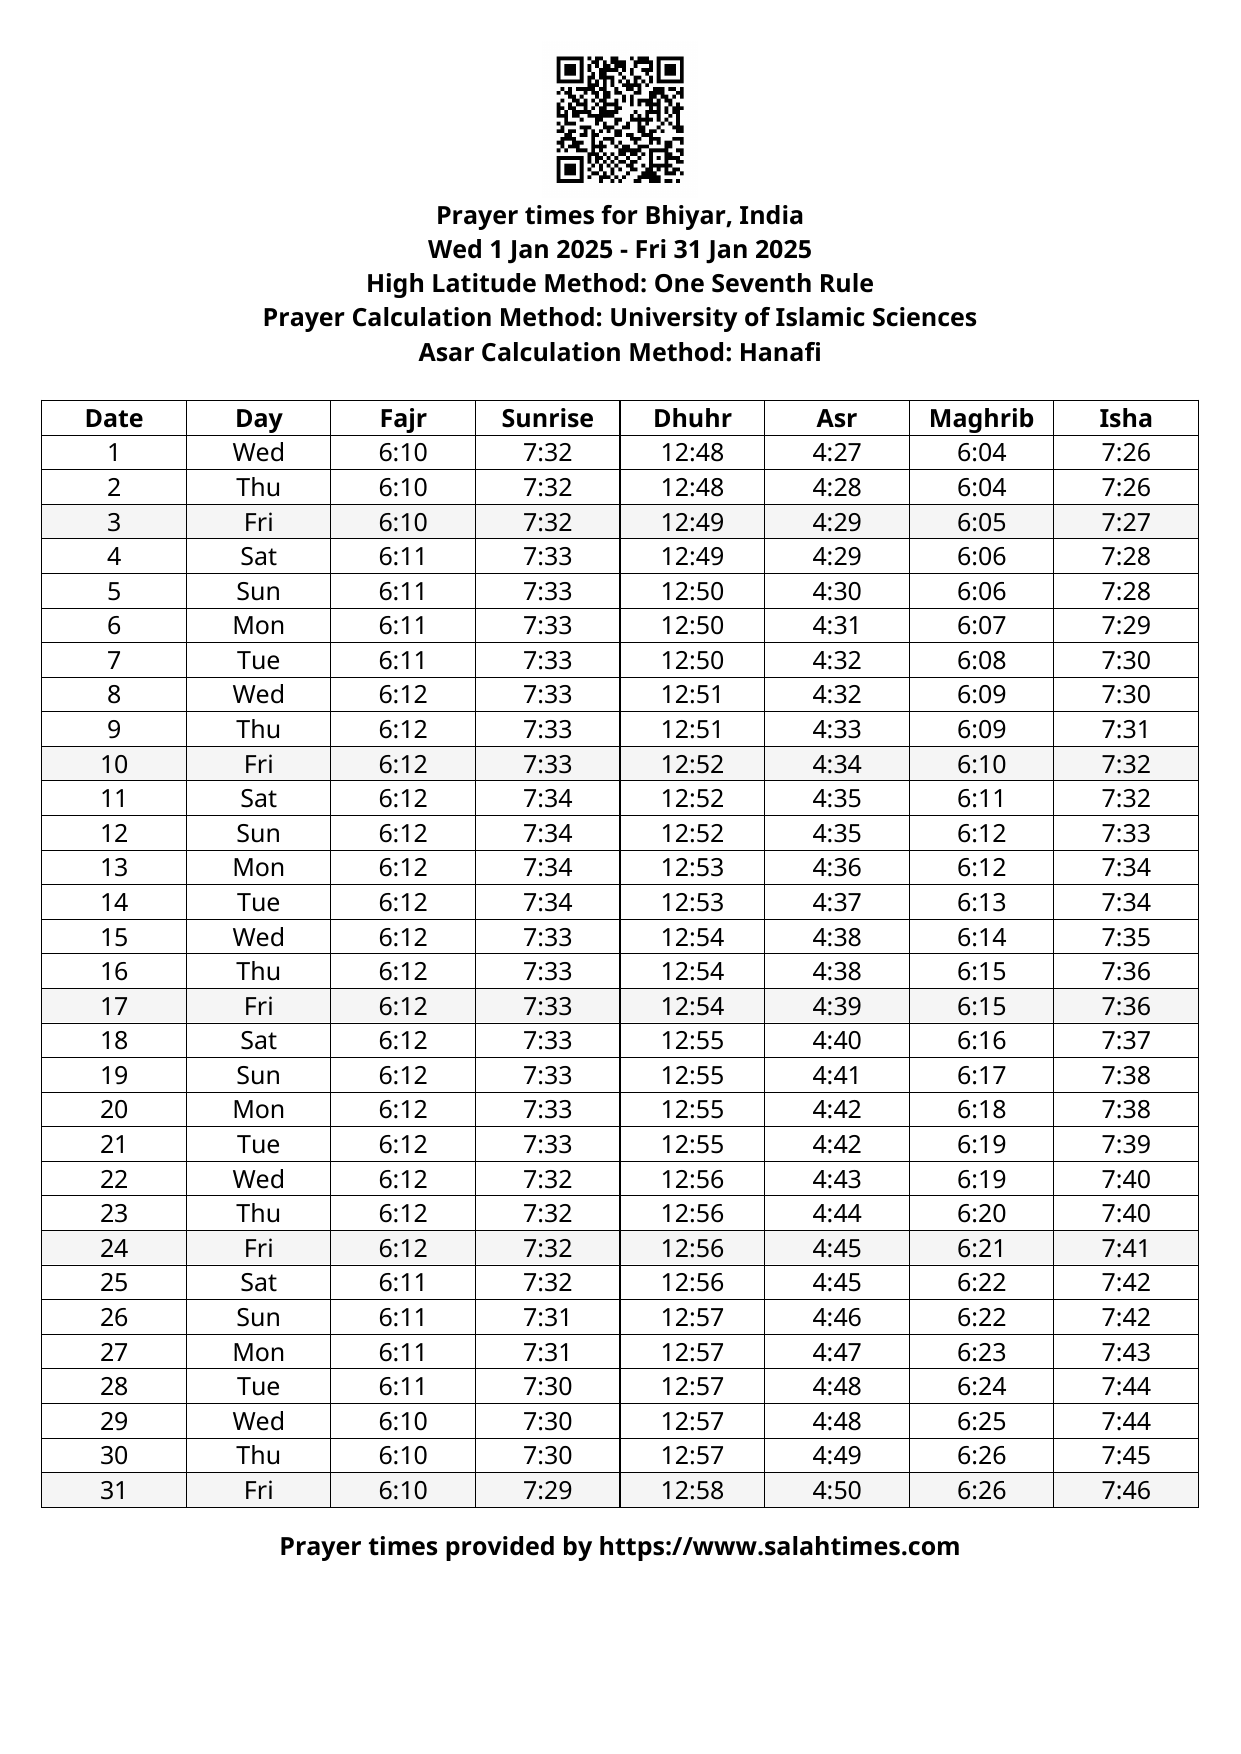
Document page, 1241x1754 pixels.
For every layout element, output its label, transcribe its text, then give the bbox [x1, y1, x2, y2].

table_header Sunrise [476, 401, 619, 434]
table_cell 6:10 [331, 1439, 475, 1472]
table_cell 7:33 [476, 678, 619, 711]
table_cell Mon [187, 1093, 330, 1126]
table_cell 6:06 [910, 539, 1053, 573]
table_cell 7:40 [1054, 1162, 1198, 1195]
table_cell Thu [187, 470, 330, 504]
table_cell 7:39 [1054, 1127, 1198, 1161]
table_cell 12:54 [621, 954, 764, 988]
table_cell 7:33 [476, 747, 619, 780]
table_cell 7:44 [1054, 1404, 1198, 1437]
table_cell 6:12 [331, 1196, 475, 1230]
table_cell Mon [187, 851, 330, 884]
table_cell 4:42 [765, 1093, 909, 1126]
table_cell 4:33 [765, 712, 909, 746]
table_cell 6:11 [331, 1369, 475, 1403]
table_cell 12:48 [621, 470, 764, 504]
table_cell 6:12 [910, 816, 1053, 849]
table_cell 31 [42, 1473, 186, 1507]
table_cell 7:34 [476, 781, 619, 815]
table_cell 7 [42, 643, 186, 677]
table_cell 12:55 [621, 1058, 764, 1092]
table_cell 7:38 [1054, 1093, 1198, 1126]
table_cell 6:09 [910, 712, 1053, 746]
table_cell Tue [187, 885, 330, 919]
table_cell 12:53 [621, 851, 764, 884]
table_cell 14 [42, 885, 186, 919]
table_cell 7:32 [1054, 747, 1198, 780]
table_cell 6:11 [331, 1266, 475, 1299]
table_cell 12:56 [621, 1196, 764, 1230]
table_cell 6:12 [331, 781, 475, 815]
table_cell 6:26 [910, 1473, 1053, 1507]
table_cell Sat [187, 539, 330, 573]
table_cell Sun [187, 816, 330, 849]
table_cell 4:48 [765, 1404, 909, 1437]
table_cell Mon [187, 1335, 330, 1368]
table_cell 10 [42, 747, 186, 780]
table_cell 6:10 [331, 1473, 475, 1507]
table_cell 6:10 [331, 436, 475, 469]
table_cell 12:51 [621, 712, 764, 746]
table_cell 7:45 [1054, 1439, 1198, 1472]
table_cell 12:54 [621, 920, 764, 953]
table_cell 7:26 [1054, 436, 1198, 469]
table_cell 2 [42, 470, 186, 504]
table_cell 7:32 [1054, 781, 1198, 815]
table_cell 7:27 [1054, 505, 1198, 538]
table_cell Sun [187, 1300, 330, 1334]
table_cell Thu [187, 1439, 330, 1472]
picture [542, 41, 699, 198]
table_cell 4:39 [765, 989, 909, 1022]
text Prayer Calculation Method: University of Islamic Sciences [42, 300, 1198, 334]
table_cell 29 [42, 1404, 186, 1437]
table_cell 6:12 [331, 1231, 475, 1264]
table_cell 4:36 [765, 851, 909, 884]
text Asar Calculation Method: Hanafi [42, 334, 1198, 368]
table_cell 6:22 [910, 1300, 1053, 1334]
table_cell 4 [42, 539, 186, 573]
table_cell 7:29 [1054, 609, 1198, 642]
table_header Date [42, 401, 186, 434]
table_cell 6:10 [910, 747, 1053, 780]
table_cell Thu [187, 954, 330, 988]
table_cell 7:32 [476, 1231, 619, 1264]
table_cell 7:33 [476, 954, 619, 988]
table_cell 7:34 [1054, 851, 1198, 884]
table_cell 6:22 [910, 1266, 1053, 1299]
table_cell 7:32 [476, 470, 619, 504]
table_cell 12:57 [621, 1439, 764, 1472]
table_cell 6:08 [910, 643, 1053, 677]
table_cell 6:10 [331, 470, 475, 504]
table_cell 17 [42, 989, 186, 1022]
table_cell 20 [42, 1093, 186, 1126]
table_cell 12:54 [621, 989, 764, 1022]
table_cell Sat [187, 1024, 330, 1057]
table_cell 7:32 [476, 1266, 619, 1299]
table_cell 21 [42, 1127, 186, 1161]
table_cell 25 [42, 1266, 186, 1299]
table_cell 6:04 [910, 436, 1053, 469]
table_header Asr [765, 401, 909, 434]
table_cell 6:26 [910, 1439, 1053, 1472]
table_cell 6:12 [331, 1093, 475, 1126]
table_cell 4:31 [765, 609, 909, 642]
table_cell 18 [42, 1024, 186, 1057]
table_cell 12:56 [621, 1231, 764, 1264]
table_cell 4:38 [765, 954, 909, 988]
table_cell 6:04 [910, 470, 1053, 504]
table_cell 23 [42, 1196, 186, 1230]
table_cell 6:12 [331, 920, 475, 953]
text Prayer times for Bhiyar, India [42, 198, 1198, 232]
table_cell 12:55 [621, 1127, 764, 1161]
table_cell 11 [42, 781, 186, 815]
table_cell 15 [42, 920, 186, 953]
table_cell Wed [187, 678, 330, 711]
table_cell 7:33 [476, 609, 619, 642]
table_cell 7:31 [476, 1300, 619, 1334]
table_cell 4:49 [765, 1439, 909, 1472]
table_cell 12:50 [621, 574, 764, 607]
table_cell Mon [187, 609, 330, 642]
table_cell 6:12 [331, 816, 475, 849]
table_cell Wed [187, 1404, 330, 1437]
table_cell 6:12 [331, 747, 475, 780]
table_cell 6:12 [331, 885, 475, 919]
table_cell 12:52 [621, 816, 764, 849]
table_cell Thu [187, 1196, 330, 1230]
table_cell 6:06 [910, 574, 1053, 607]
table_cell 6:12 [331, 1024, 475, 1057]
table_cell 6:20 [910, 1196, 1053, 1230]
table_cell 7:33 [1054, 816, 1198, 849]
table_cell 12:57 [621, 1369, 764, 1403]
table_cell 6:11 [331, 609, 475, 642]
table_cell 6:19 [910, 1162, 1053, 1195]
table_cell 6:12 [331, 851, 475, 884]
table_header Fajr [331, 401, 475, 434]
table_cell Tue [187, 643, 330, 677]
table_cell 6:11 [331, 643, 475, 677]
table_cell 6:15 [910, 954, 1053, 988]
table_cell 4:37 [765, 885, 909, 919]
table_header Day [187, 401, 330, 434]
table_cell 12:53 [621, 885, 764, 919]
table_cell 30 [42, 1439, 186, 1472]
table_cell 6:18 [910, 1093, 1053, 1126]
table_cell 4:42 [765, 1127, 909, 1161]
table_cell 7:36 [1054, 954, 1198, 988]
table_cell Thu [187, 712, 330, 746]
table_cell 19 [42, 1058, 186, 1092]
table_cell 6:12 [331, 678, 475, 711]
table_cell 7:40 [1054, 1196, 1198, 1230]
table_cell Wed [187, 920, 330, 953]
table_cell 4:35 [765, 781, 909, 815]
table_cell 6:12 [331, 1127, 475, 1161]
table_cell 12:57 [621, 1335, 764, 1368]
table_cell 4:32 [765, 678, 909, 711]
table_cell 12:49 [621, 539, 764, 573]
table_cell Wed [187, 1162, 330, 1195]
table_cell 7:38 [1054, 1058, 1198, 1092]
table_cell 7:34 [476, 885, 619, 919]
table_cell 7:26 [1054, 470, 1198, 504]
table_cell 6:10 [331, 505, 475, 538]
table_header Dhuhr [621, 401, 764, 434]
table_cell 12:58 [621, 1473, 764, 1507]
table_cell 6:24 [910, 1369, 1053, 1403]
table_cell 6:11 [331, 574, 475, 607]
table_cell 4:28 [765, 470, 909, 504]
table_cell Wed [187, 436, 330, 469]
table_cell 7:33 [476, 989, 619, 1022]
table_cell 6:12 [910, 851, 1053, 884]
table_cell 7:33 [476, 539, 619, 573]
table_cell Sun [187, 1058, 330, 1092]
text High Latitude Method: One Seventh Rule [42, 266, 1198, 300]
table_cell 7:28 [1054, 574, 1198, 607]
table_cell 4:41 [765, 1058, 909, 1092]
table_cell 7:35 [1054, 920, 1198, 953]
table_cell Sat [187, 1266, 330, 1299]
table_cell 4:27 [765, 436, 909, 469]
table_cell 7:42 [1054, 1300, 1198, 1334]
table_cell 6:12 [331, 1058, 475, 1092]
table_cell 12:50 [621, 609, 764, 642]
table_cell Fri [187, 747, 330, 780]
table_cell 12:51 [621, 678, 764, 711]
table_cell 6:07 [910, 609, 1053, 642]
table_cell 7:37 [1054, 1024, 1198, 1057]
table_cell 1 [42, 436, 186, 469]
table_cell 6:21 [910, 1231, 1053, 1264]
table_cell 7:34 [476, 851, 619, 884]
table_cell Fri [187, 1473, 330, 1507]
table_cell 6:25 [910, 1404, 1053, 1437]
table_cell 4:43 [765, 1162, 909, 1195]
table_cell 4:48 [765, 1369, 909, 1403]
table_cell 4:47 [765, 1335, 909, 1368]
table_cell 7:32 [476, 1162, 619, 1195]
table_cell 6:15 [910, 989, 1053, 1022]
table_cell 13 [42, 851, 186, 884]
table_cell 6:12 [331, 989, 475, 1022]
table_header Maghrib [910, 401, 1053, 434]
table_cell 7:30 [1054, 643, 1198, 677]
table_cell 12:52 [621, 781, 764, 815]
table_cell 7:43 [1054, 1335, 1198, 1368]
table_cell 6:10 [331, 1404, 475, 1437]
table_header Isha [1054, 401, 1198, 434]
table_cell 3 [42, 505, 186, 538]
table_cell 6 [42, 609, 186, 642]
table_cell 12 [42, 816, 186, 849]
table_cell 7:46 [1054, 1473, 1198, 1507]
table_cell 7:31 [476, 1335, 619, 1368]
table_cell 4:35 [765, 816, 909, 849]
table_cell 7:30 [1054, 678, 1198, 711]
table_cell 7:32 [476, 1196, 619, 1230]
table_cell 9 [42, 712, 186, 746]
table_cell 4:29 [765, 539, 909, 573]
table_cell 4:38 [765, 920, 909, 953]
table_cell 7:33 [476, 712, 619, 746]
table_cell 7:41 [1054, 1231, 1198, 1264]
table_cell 4:29 [765, 505, 909, 538]
table_cell 12:48 [621, 436, 764, 469]
table_cell 6:12 [331, 1162, 475, 1195]
table_cell 27 [42, 1335, 186, 1368]
table_cell 7:34 [476, 816, 619, 849]
table_cell 26 [42, 1300, 186, 1334]
table_cell 12:50 [621, 643, 764, 677]
table_cell 6:14 [910, 920, 1053, 953]
table_cell 7:29 [476, 1473, 619, 1507]
table_cell 6:12 [331, 954, 475, 988]
table_cell 4:30 [765, 574, 909, 607]
table_cell 7:30 [476, 1404, 619, 1437]
table_cell Fri [187, 989, 330, 1022]
table_cell 7:33 [476, 643, 619, 677]
table_cell Tue [187, 1369, 330, 1403]
table_cell 16 [42, 954, 186, 988]
table_cell Sat [187, 781, 330, 815]
table_cell 4:50 [765, 1473, 909, 1507]
table_cell 6:13 [910, 885, 1053, 919]
table_cell 8 [42, 678, 186, 711]
table_cell 4:40 [765, 1024, 909, 1057]
table_cell 24 [42, 1231, 186, 1264]
table_cell 6:11 [331, 1335, 475, 1368]
table_cell 6:11 [910, 781, 1053, 815]
table_cell 12:56 [621, 1266, 764, 1299]
text Prayer times provided by https://www.salahtimes.com [42, 1528, 1198, 1563]
table_cell 7:33 [476, 1093, 619, 1126]
table_cell 7:32 [476, 505, 619, 538]
table_cell 7:28 [1054, 539, 1198, 573]
table_cell Tue [187, 1127, 330, 1161]
table_cell 12:49 [621, 505, 764, 538]
table_cell 6:09 [910, 678, 1053, 711]
table_cell 6:11 [331, 539, 475, 573]
table_cell 4:44 [765, 1196, 909, 1230]
table_cell 4:45 [765, 1231, 909, 1264]
table_cell 7:42 [1054, 1266, 1198, 1299]
table_cell 5 [42, 574, 186, 607]
table_cell 7:32 [476, 436, 619, 469]
table_cell 7:31 [1054, 712, 1198, 746]
table_cell 12:57 [621, 1300, 764, 1334]
table_cell 28 [42, 1369, 186, 1403]
table_cell Fri [187, 505, 330, 538]
table_cell 6:19 [910, 1127, 1053, 1161]
table_cell 22 [42, 1162, 186, 1195]
table_cell Fri [187, 1231, 330, 1264]
table_cell 7:34 [1054, 885, 1198, 919]
table_cell 12:55 [621, 1024, 764, 1057]
table_cell 6:05 [910, 505, 1053, 538]
table_cell 4:46 [765, 1300, 909, 1334]
table_cell 6:12 [331, 712, 475, 746]
table_cell 12:56 [621, 1162, 764, 1195]
table_cell 12:52 [621, 747, 764, 780]
table_cell 4:34 [765, 747, 909, 780]
table_cell 7:33 [476, 1058, 619, 1092]
table_cell 4:32 [765, 643, 909, 677]
table_cell 6:11 [331, 1300, 475, 1334]
table_cell 6:17 [910, 1058, 1053, 1092]
table_cell 6:23 [910, 1335, 1053, 1368]
table_cell 12:55 [621, 1093, 764, 1126]
text Wed 1 Jan 2025 - Fri 31 Jan 2025 [42, 232, 1198, 266]
table_cell 6:16 [910, 1024, 1053, 1057]
table_cell 7:33 [476, 1127, 619, 1161]
table_cell 4:45 [765, 1266, 909, 1299]
table_cell 7:44 [1054, 1369, 1198, 1403]
table_cell Sun [187, 574, 330, 607]
table_cell 7:30 [476, 1439, 619, 1472]
table_cell 7:36 [1054, 989, 1198, 1022]
table_cell 7:33 [476, 1024, 619, 1057]
table_cell 7:33 [476, 574, 619, 607]
table_cell 7:30 [476, 1369, 619, 1403]
table_cell 7:33 [476, 920, 619, 953]
table_cell 12:57 [621, 1404, 764, 1437]
